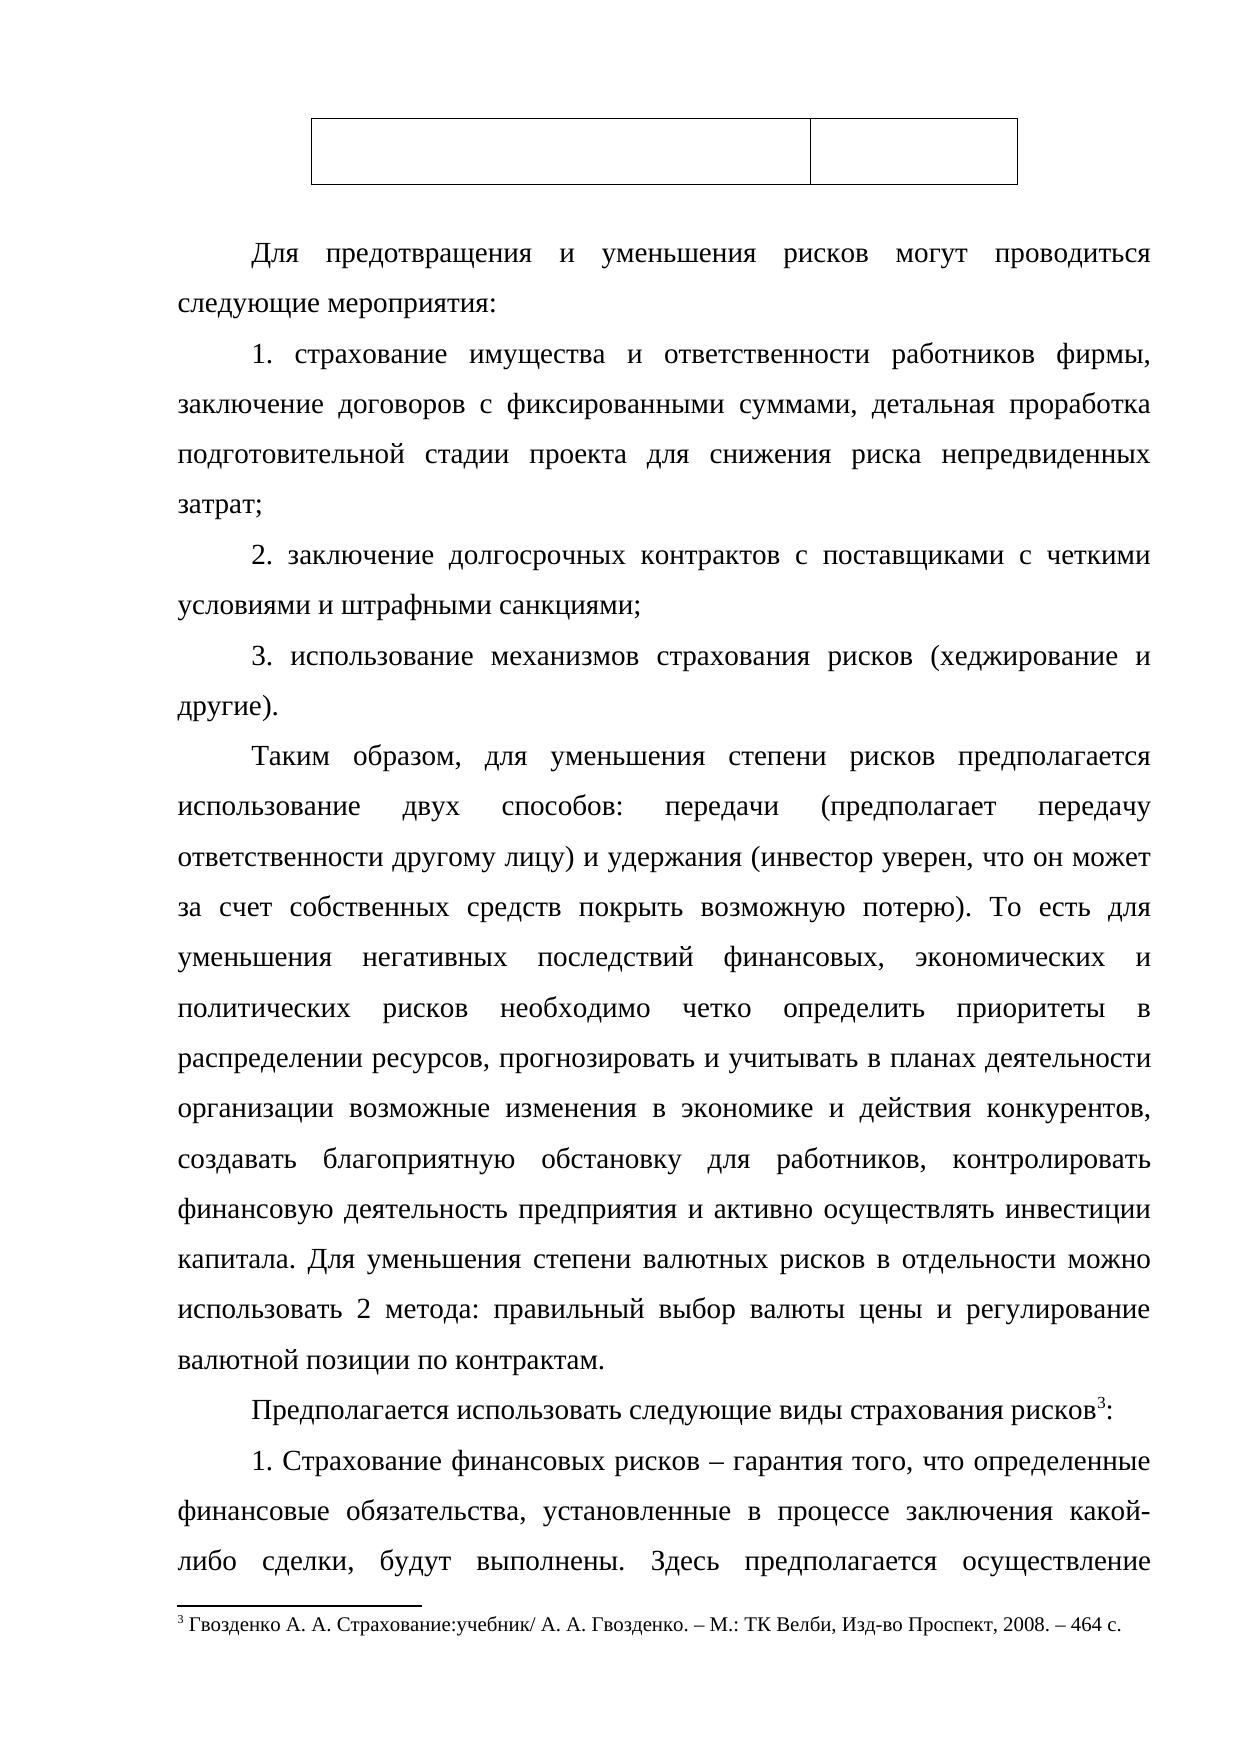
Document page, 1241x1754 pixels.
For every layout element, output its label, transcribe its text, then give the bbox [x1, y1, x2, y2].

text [177, 1443, 1152, 1577]
text 2. заключение долгосрочных контрактов с поставщиками с четкими условиями и штрафными санкциями; [177, 537, 1152, 621]
text Таким образом, для уменьшения степени рисков предполагается использование двух способов: передачи (предполагает передачу ответственности другому лицу) и удержания (инвестор уверен, что он может за счет собственных средств покрыть возможную потерю). То есть для уменьшения негативных последствий финансовых, экономических и политических рисков необходимо четко определить приоритеты в распределении ресурсов, прогнозировать и учитывать в планах деятельности организации возможные изменения в экономике и действия конкурентов, создавать благоприятную обстановку для работников, контролировать финансовую деятельность предприятия и активно осуществлять инвестиции капитала. Для уменьшения степени валютных рисков в отдельности можно использовать 2 метода: правильный выбор валюты цены и регулирование валютной позиции по контрактам. [177, 738, 1152, 1376]
text Для предотвращения и уменьшения рисков могут проводиться следующие мероприятия: [177, 235, 1152, 319]
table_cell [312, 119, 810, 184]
text 3. использование механизмов страхования рисков (хеджирование и другие). [177, 638, 1152, 721]
text Предполагается использовать следующие виды страхования рисков: [177, 1392, 1152, 1426]
text 1. страхование имущества и ответственности работников фирмы, заключение договоров с фиксированными суммами, детальная проработка подготовительной стадии проекта для снижения риска непредвиденных затрат; [177, 336, 1152, 520]
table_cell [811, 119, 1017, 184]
